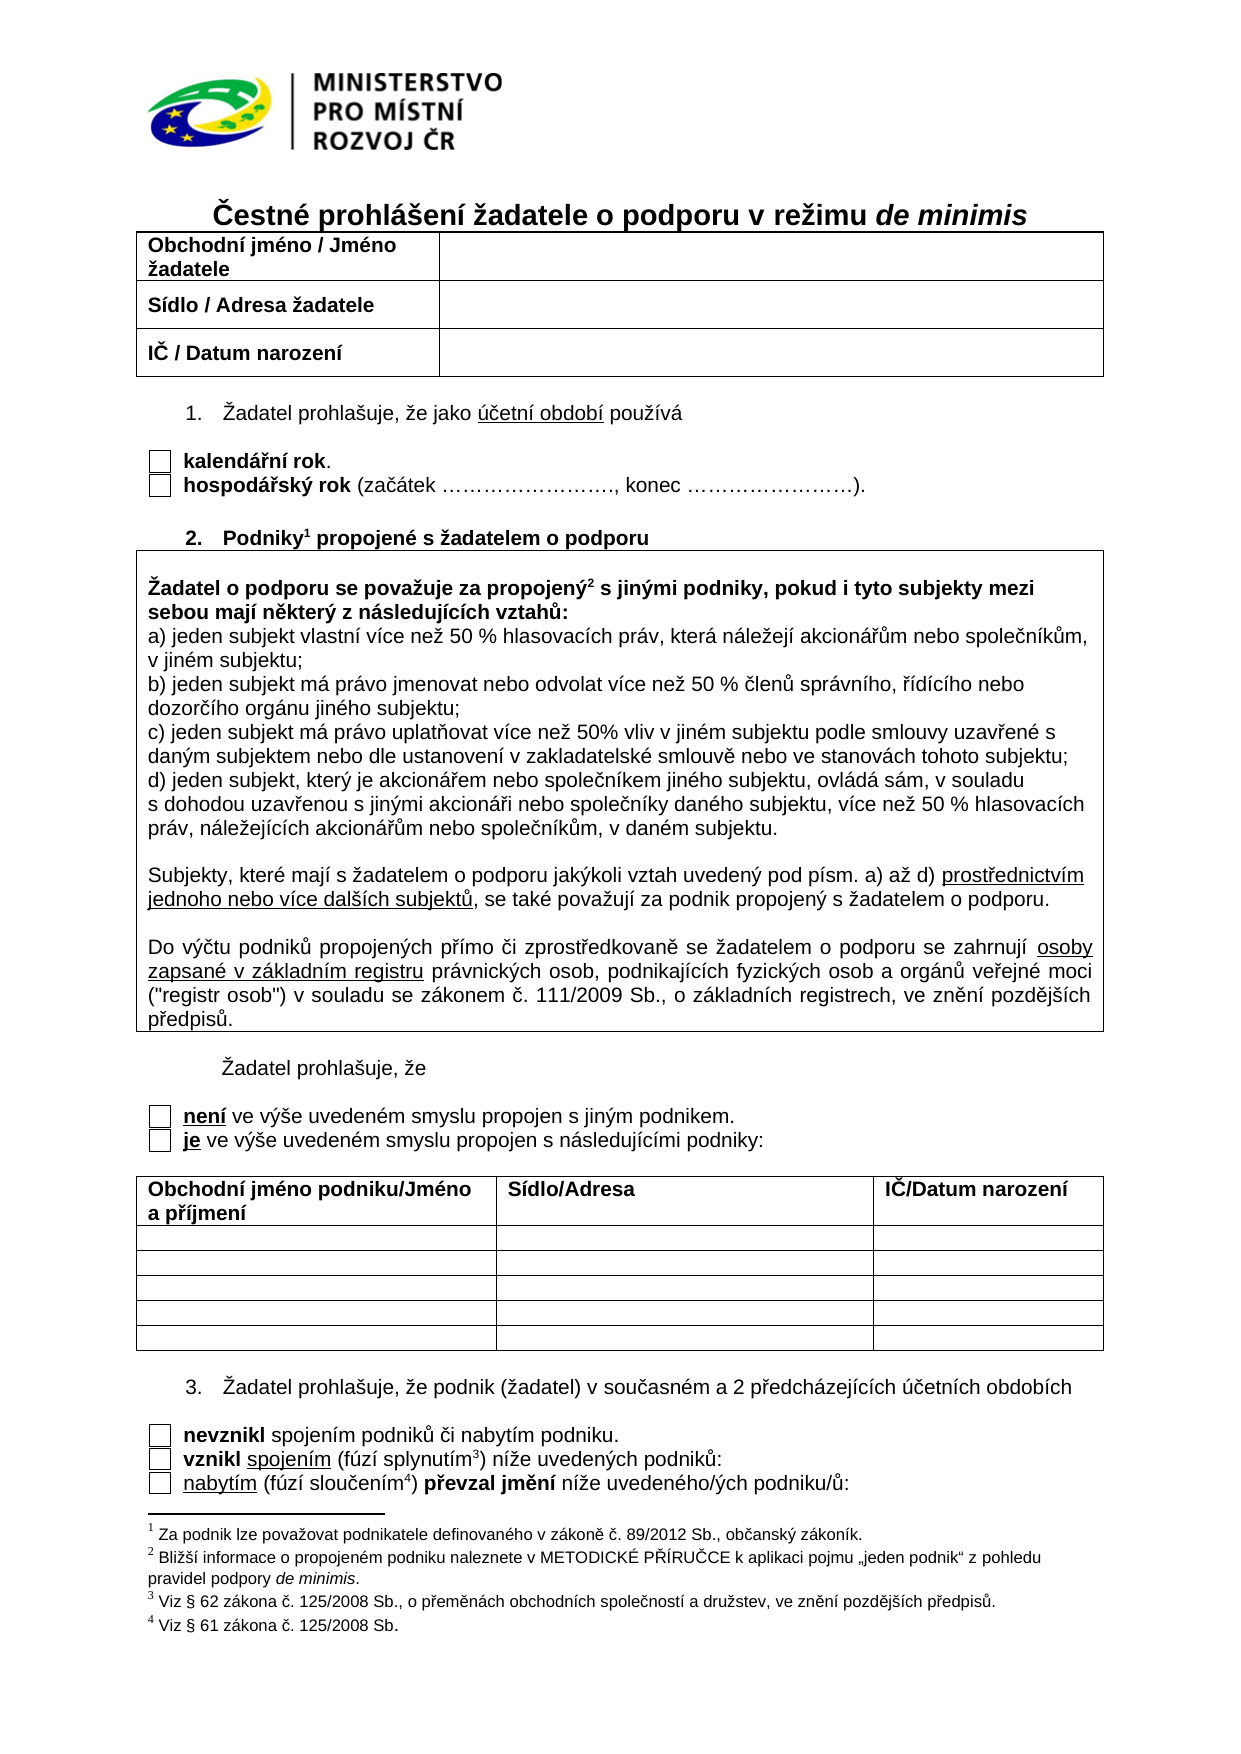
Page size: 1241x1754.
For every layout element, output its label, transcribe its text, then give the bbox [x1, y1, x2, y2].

table_header Sídlo/Adresa [497, 1177, 873, 1225]
table_header Obchodní jméno podniku/Jméno a příjmení [137, 1177, 496, 1225]
table_cell [137, 1276, 496, 1300]
table_cell [497, 1276, 873, 1300]
table_cell [874, 1301, 1103, 1325]
text je ve výše uvedeném smyslu propojen s následujícími podniky: [148, 1128, 1093, 1152]
text nabytím (fúzí sloučením) převzal jmění níže uvedeného/ých podniku/ů: [148, 1471, 1093, 1494]
list Žadatel prohlašuje, že jako účetní období používá [185, 401, 1093, 425]
text kalendářní rok. [148, 449, 1093, 473]
table_header [440, 233, 1103, 280]
table_cell [874, 1251, 1103, 1275]
text vznikl spojením (fúzí splynutím) níže uvedených podniků: [148, 1447, 1093, 1471]
list Žadatel prohlašuje, že podnik (žadatel) v současném a 2 předcházejících účetních obdobích [185, 1375, 1093, 1399]
table_cell [497, 1301, 873, 1325]
text Čestné prohlášení žadatele o podporu v režimu de minimis [148, 198, 1093, 231]
table_cell [137, 1301, 496, 1325]
list Podniky propojené s žadatelem o podporu [185, 526, 1093, 550]
text hospodářský rok (začátek ……………………., konec ……………………). [148, 473, 1093, 497]
table_header IČ/Datum narození [874, 1177, 1103, 1225]
table_cell [137, 1251, 496, 1275]
table_cell [137, 1226, 496, 1250]
table_cell [874, 1326, 1103, 1350]
table_cell [440, 281, 1103, 328]
table_cell IČ / Datum narození [137, 329, 439, 376]
table_header Žadatel o podporu se považuje za propojený s jinými podniky, pokud i tyto subjekty mezi sebou mají některý z následujících vztahů: a) jeden subjekt vlastní více než 50 % hlasovacích práv, která náležejí akcionářům nebo společníkům, v jiném subjektu; b) jeden subjekt má právo jmenovat nebo odvolat více než 50 % členů správního, řídícího nebo dozorčího orgánu jiného subjektu; c) jeden subjekt má právo uplatňovat více než 50% vliv v jiném subjektu podle smlouvy uzavřené s daným subjektem nebo dle ustanovení v zakladatelské smlouvě nebo ve stanovách tohoto subjektu; d) jeden subjekt, který je akcionářem nebo společníkem jiného subjektu, ovládá sám, v souladu s dohodou uzavřenou s jinými akcionáři nebo společníky daného subjektu, více než 50 % hlasovacích práv, náležejících akcionářům nebo společníkům, v daném subjektu. Subjekty, které mají s žadatelem o podporu jakýkoli vztah uvedený pod písm. a) až d) prostřednictvím jednoho nebo více dalších subjektů, se také považují za podnik propojený s žadatelem o podporu. Do výčtu podniků propojených přímo či zprostředkovaně se žadatelem o podporu se zahrnují osoby zapsané v základním registru právnických osob, podnikajících fyzických osob a orgánů veřejné moci ("registr osob") v souladu se zákonem č. 111/2009 Sb., o základních registrech, ve znění pozdějších předpisů. [137, 551, 1103, 1031]
table_cell Sídlo / Adresa žadatele [137, 281, 439, 328]
text není ve výše uvedeném smyslu propojen s jiným podnikem. [148, 1104, 1093, 1128]
table_header Obchodní jméno / Jméno žadatele [137, 233, 439, 280]
table_cell [440, 329, 1103, 376]
text nevznikl spojením podniků či nabytím podniku. [148, 1423, 1093, 1447]
table_cell [874, 1226, 1103, 1250]
table_cell [137, 1326, 496, 1350]
table_cell [497, 1226, 873, 1250]
list Žadatel prohlašuje, že [221, 1056, 1093, 1080]
table_cell [497, 1326, 873, 1350]
table_cell [874, 1276, 1103, 1300]
table_cell [497, 1251, 873, 1275]
picture [147, 73, 502, 150]
